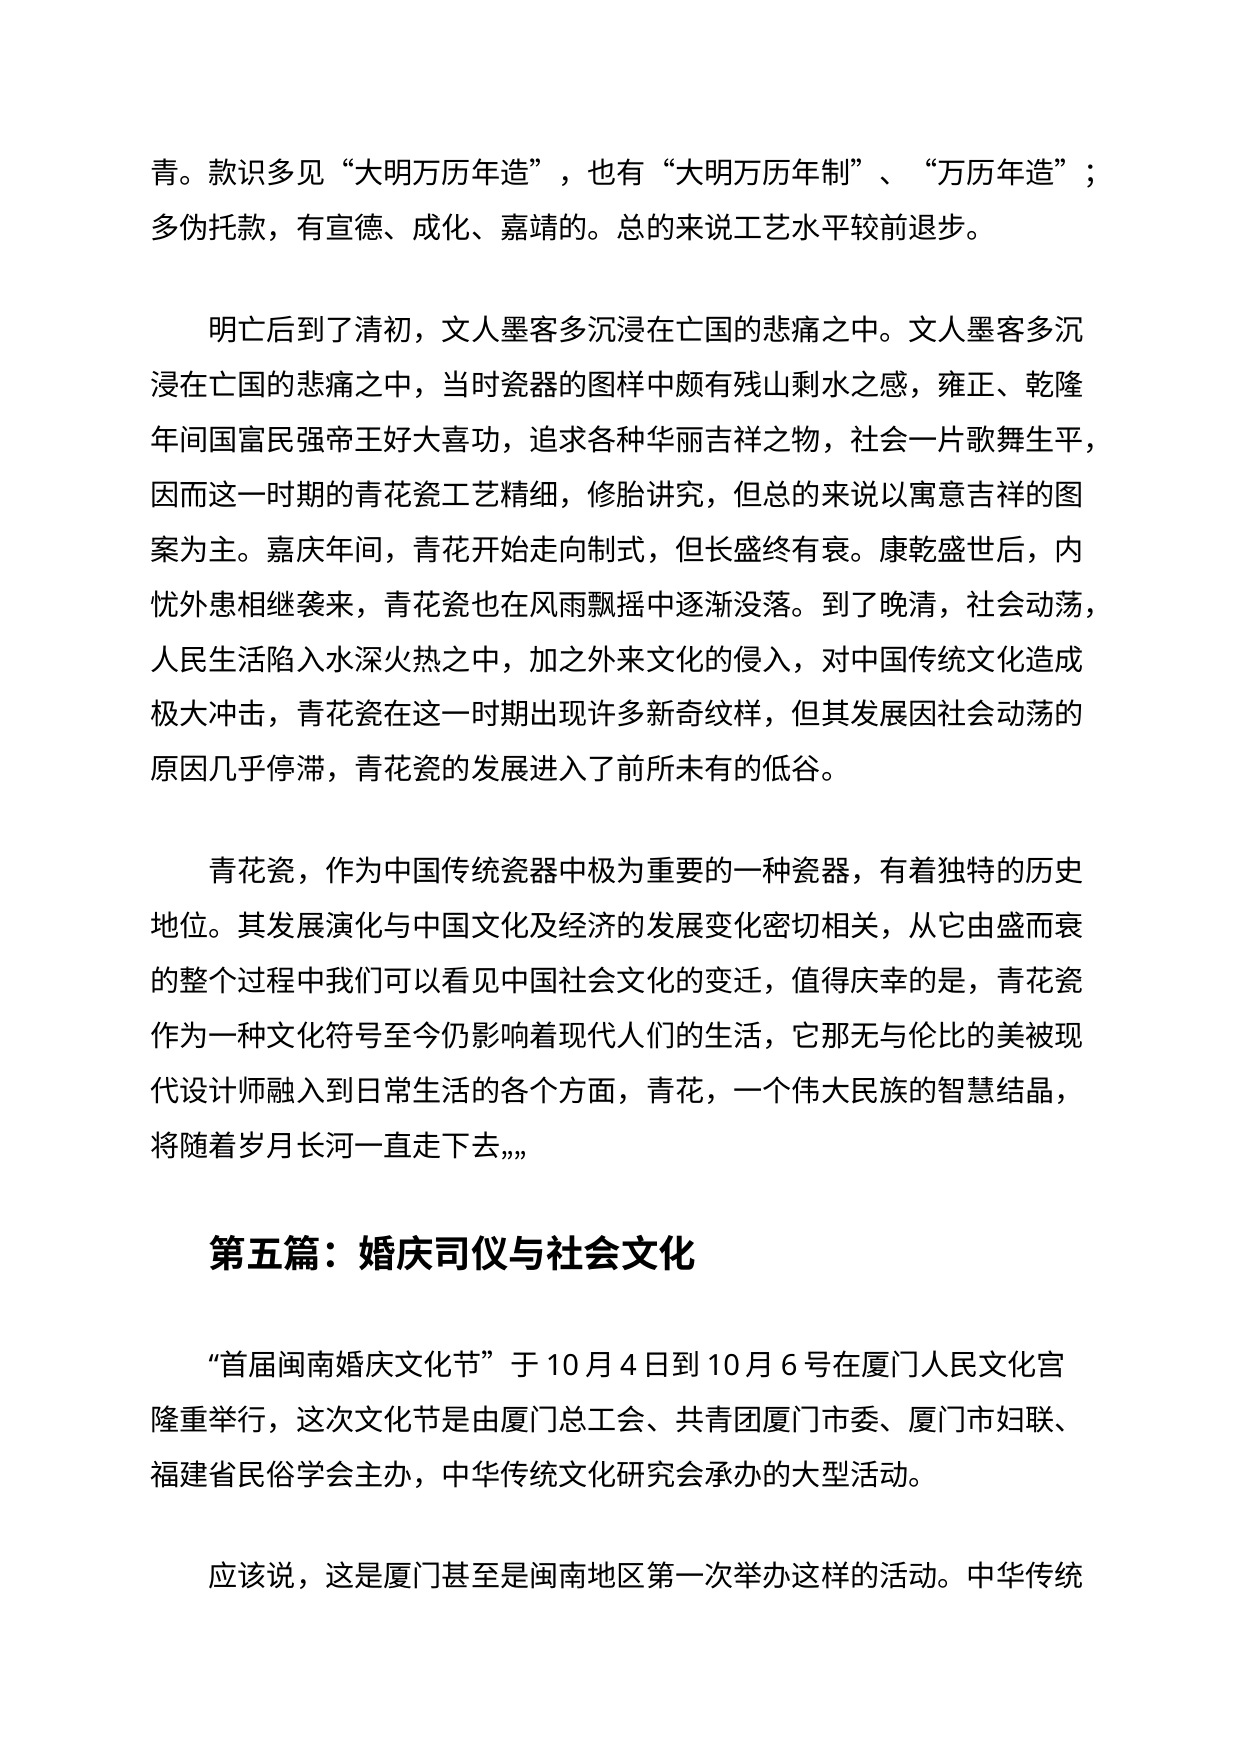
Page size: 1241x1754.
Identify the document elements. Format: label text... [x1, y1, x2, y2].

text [150, 150, 1090, 247]
text 青花瓷，作为中国传统瓷器中极为重要的一种瓷器，有着独特的历史地位。其发展演化与中国文化及经济的发展变化密切相关，从它由盛而衰的整个过程中我们可以看见中国社会文化的变迁，值得庆幸的是，青花瓷作为一种文化符号至今仍影响着现代人们的生活，它那无与伦比的美被现代设计师融入到日常生活的各个方面，青花，一个伟大民族的智慧结晶，将随着岁月长河一直走下去„„ [150, 848, 1090, 1164]
text 明亡后到了清初，文人墨客多沉浸在亡国的悲痛之中。文人墨客多沉浸在亡国的悲痛之中，当时瓷器的图样中颇有残山剩水之感，雍正、乾隆年间国富民强帝王好大喜功，追求各种华丽吉祥之物，社会一片歌舞生平，因而这一时期的青花瓷工艺精细，修胎讲究，但总的来说以寓意吉祥的图案为主。嘉庆年间，青花开始走向制式，但长盛终有衰。康乾盛世后，内忧外患相继袭来，青花瓷也在风雨飘摇中逐渐没落。到了晚清，社会动荡，人民生活陷入水深火热之中，加之外来文化的侵入，对中国传统文化造成极大冲击，青花瓷在这一时期出现许多新奇纹样，但其发展因社会动荡的原因几乎停滞，青花瓷的发展进入了前所未有的低谷。 [150, 307, 1090, 788]
text 第五篇：婚庆司仪与社会文化 [150, 1224, 1090, 1278]
text “首届闽南婚庆文化节”于10月4日到10月6号在厦门人民文化宫隆重举行，这次文化节是由厦门总工会、共青团厦门市委、厦门市妇联、福建省民俗学会主办，中华传统文化研究会承办的大型活动。 [150, 1341, 1090, 1493]
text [150, 1553, 1090, 1595]
